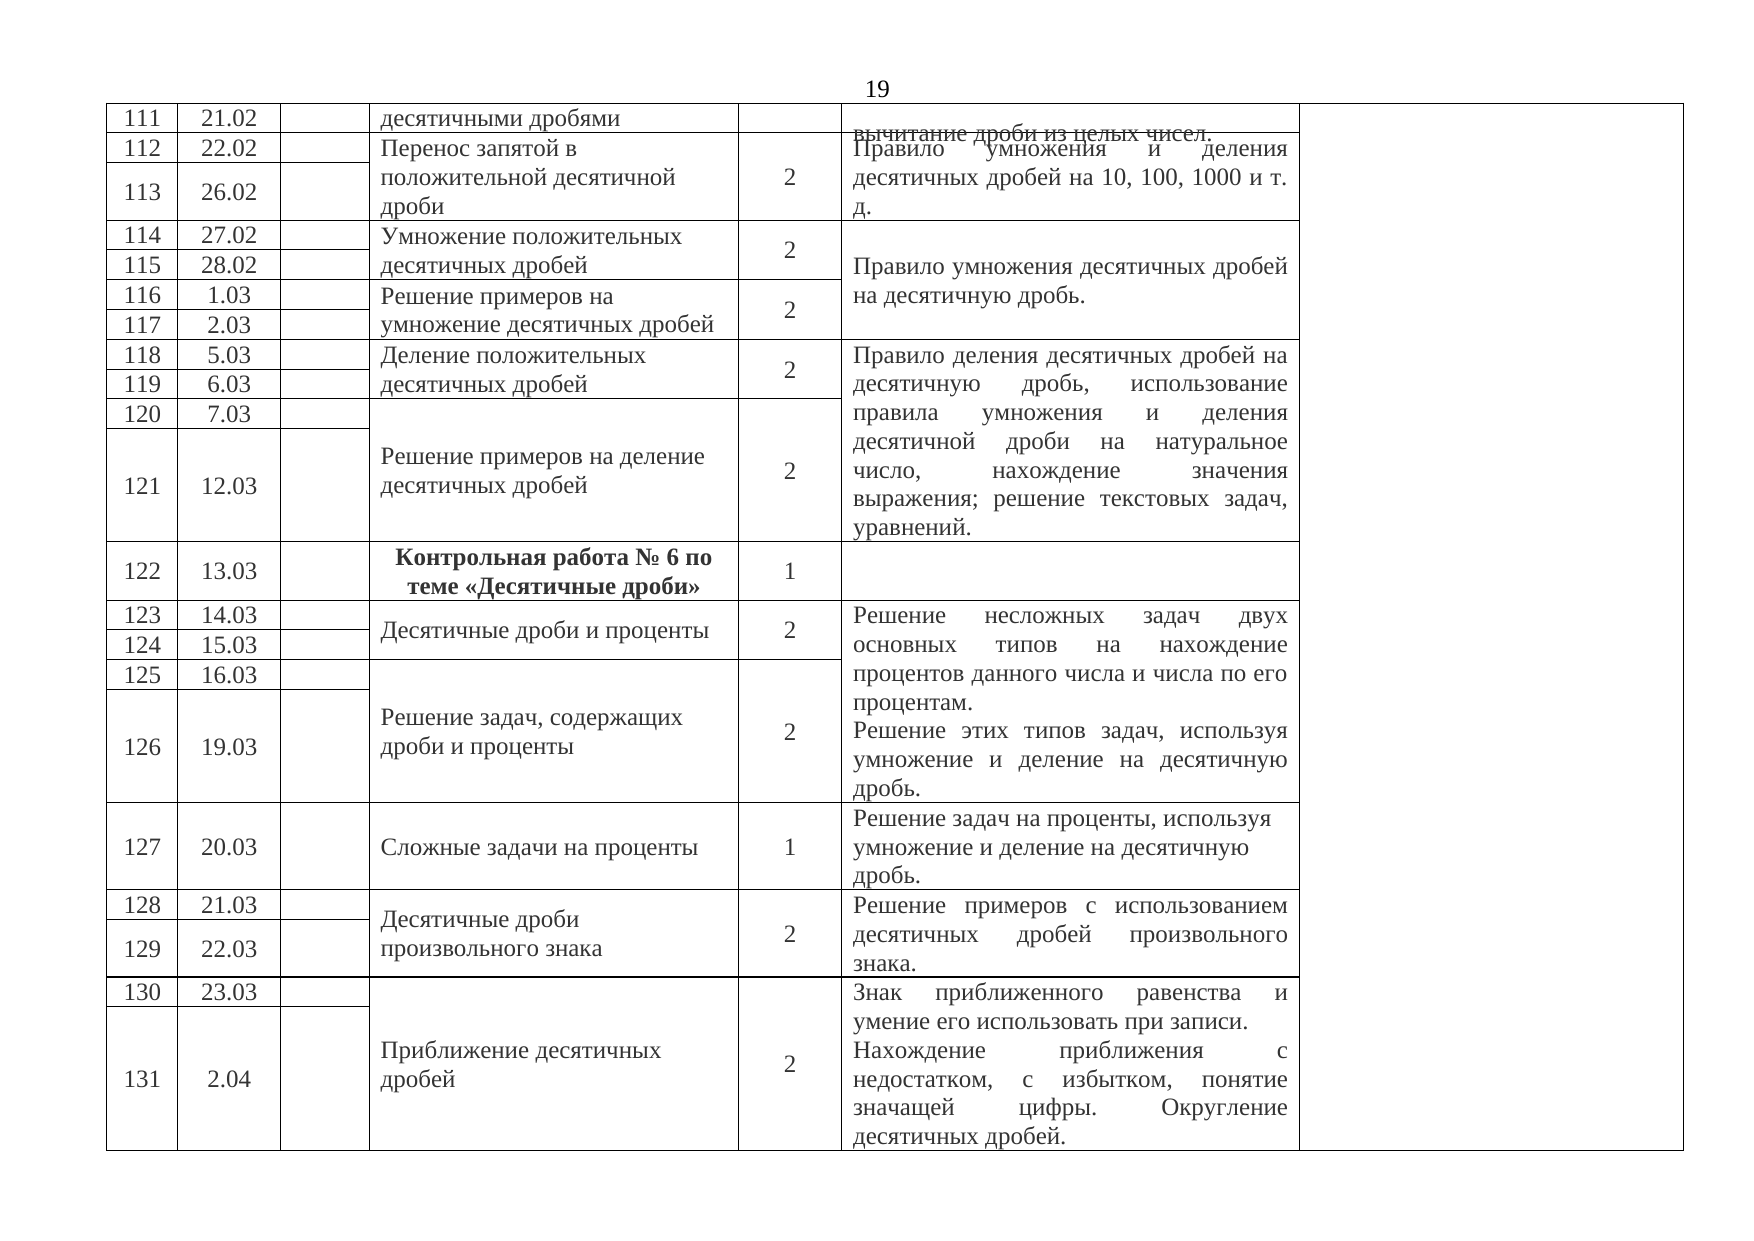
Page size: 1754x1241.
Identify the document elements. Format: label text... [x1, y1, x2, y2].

table_cell Решение задач на проценты, используя умножение и деление на десятичную дробь. [842, 803, 1299, 889]
table_cell 115 [107, 250, 177, 279]
table_cell [281, 250, 369, 279]
table_cell 1 [739, 542, 841, 599]
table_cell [370, 104, 738, 132]
table_cell Знак приближенного равенства и умение его использовать при записи. Нахождение приближения с недостатком, с избытком, понятие значащей цифры. Округление десятичных дробей. [842, 978, 1299, 1150]
table_cell 118 [107, 340, 177, 368]
table_cell 117 [107, 310, 177, 339]
table_cell 6.03 [178, 370, 280, 398]
table_cell Перенос запятой в положительной десятичной дроби [370, 133, 738, 219]
table_cell 2 [739, 280, 841, 339]
table_cell Решение примеров на деление десятичных дробей [370, 399, 738, 541]
table_cell 19.03 [178, 690, 280, 802]
table_cell 2 [739, 978, 841, 1150]
table_cell Сложные задачи на проценты [370, 803, 738, 889]
table_cell 131 [107, 1007, 177, 1150]
table_cell 126 [107, 690, 177, 802]
table_cell 130 [107, 978, 177, 1006]
table_cell 2 [739, 399, 841, 541]
table_cell Десятичные дроби произвольного знака [370, 890, 738, 976]
table_cell 111 [107, 104, 177, 132]
table_cell 2.03 [178, 310, 280, 339]
table_cell 21.02 [178, 104, 280, 132]
table_cell 119 [107, 370, 177, 398]
table_cell Решение несложных задач двух основных типов на нахождение процентов данного числа и числа по его процентам. Решение этих типов задач, используя умножение и деление на десятичную дробь. [842, 601, 1299, 802]
table_cell [281, 920, 369, 976]
table_cell 14.03 [178, 601, 280, 629]
table_cell [281, 104, 369, 132]
table_cell [281, 803, 369, 889]
table_cell Контрольная работа № 6 по теме «Десятичные дроби» [370, 542, 738, 599]
table_cell 127 [107, 803, 177, 889]
table_cell Умножение положительных десятичных дробей [370, 221, 738, 279]
table_cell 5.03 [178, 340, 280, 368]
table_cell 22.02 [178, 133, 280, 162]
table_cell 12.03 [178, 429, 280, 541]
table_cell 128 [107, 890, 177, 919]
table_cell Правило деления десятичных дробей на десятичную дробь, использование правила умножения и деления десятичной дроби на натуральное число, нахождение значения выражения; решение текстовых задач, уравнений. [842, 340, 1299, 541]
table_cell [281, 978, 369, 1006]
table_cell [842, 542, 1299, 599]
table_cell 1.03 [178, 280, 280, 309]
table_cell 125 [107, 660, 177, 689]
table_cell [281, 399, 369, 428]
table_cell 112 [107, 133, 177, 162]
table_cell 129 [107, 920, 177, 976]
table_cell Деление положительных десятичных дробей [370, 340, 738, 398]
table_cell [281, 690, 369, 802]
table_cell 26.02 [178, 163, 280, 219]
table_cell 2 [739, 660, 841, 802]
table_cell 28.02 [178, 250, 280, 279]
table_cell [281, 601, 369, 629]
table_cell 120 [107, 399, 177, 428]
table_cell 124 [107, 630, 177, 659]
table_cell 20.03 [178, 803, 280, 889]
table_cell 16.03 [178, 660, 280, 689]
table_cell [281, 630, 369, 659]
table_cell 114 [107, 221, 177, 249]
table_cell [281, 1007, 369, 1150]
table_cell [281, 221, 369, 249]
table_cell [281, 280, 369, 309]
table_cell [281, 163, 369, 219]
table_cell [281, 370, 369, 398]
table_cell 15.03 [178, 630, 280, 659]
table_cell Правило умножения десятичных дробей на десятичную дробь. [842, 221, 1299, 339]
table_cell 22.03 [178, 920, 280, 976]
table_cell Решение задач, содержащих дроби и проценты [370, 660, 738, 802]
table_cell 2.04 [178, 1007, 280, 1150]
table_cell [281, 660, 369, 689]
table_cell 2 [739, 340, 841, 398]
table_cell 27.02 [178, 221, 280, 249]
table_cell 23.03 [178, 978, 280, 1006]
table_cell [281, 340, 369, 368]
table_cell 122 [107, 542, 177, 599]
table_cell 121 [107, 429, 177, 541]
table_cell Правило умножения и деления десятичных дробей на 10, 100, 1000 и т. д. [842, 133, 1299, 219]
table_cell 2 [739, 221, 841, 279]
table_cell 13.03 [178, 542, 280, 599]
table_cell [281, 310, 369, 339]
table_cell Решение примеров с использованием десятичных дробей произвольного знака. [842, 890, 1299, 976]
table_cell 2 [739, 104, 841, 132]
table_cell Десятичные дроби и проценты [370, 601, 738, 659]
table_cell 2 [739, 133, 841, 219]
table_cell Приближение десятичных дробей [370, 978, 738, 1150]
table_cell 7.03 [178, 399, 280, 428]
table_cell [281, 133, 369, 162]
table_cell [281, 542, 369, 599]
table_cell 116 [107, 280, 177, 309]
table_cell 113 [107, 163, 177, 219]
table_cell 2 [739, 601, 841, 659]
table_cell 2 [739, 890, 841, 976]
table_cell 21.03 [178, 890, 280, 919]
table_cell [281, 429, 369, 541]
table_cell Решение примеров на умножение десятичных дробей [370, 280, 738, 339]
table_cell 1 [739, 803, 841, 889]
table_cell 123 [107, 601, 177, 629]
table_cell [281, 890, 369, 919]
